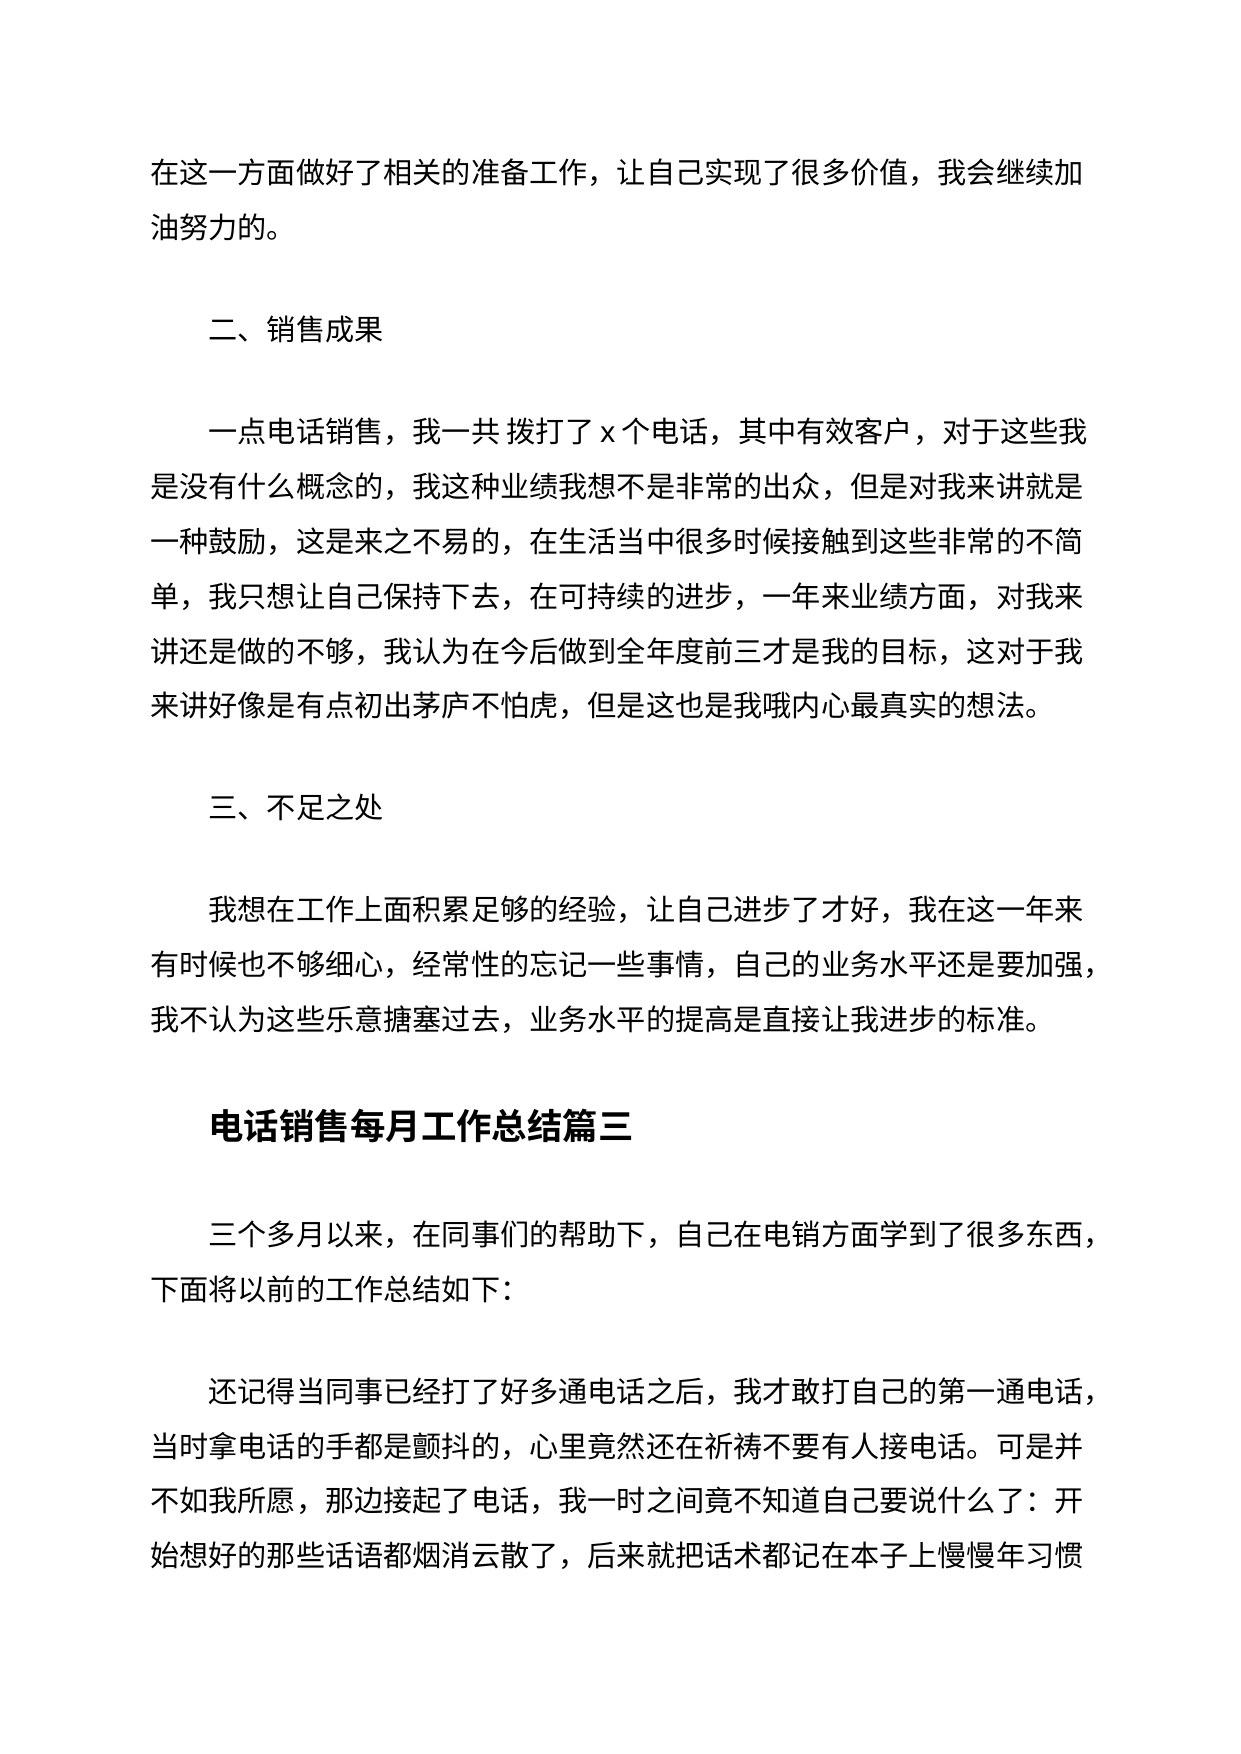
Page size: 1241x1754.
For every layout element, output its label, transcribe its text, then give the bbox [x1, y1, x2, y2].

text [150, 1368, 1090, 1575]
text 我想在工作上面积累足够的经验，让自己进步了才好，我在这一年来有时候也不够细心，经常性的忘记一些事情，自己的业务水平还是要加强，我不认为这些乐意搪塞过去，业务水平的提高是直接让我进步的标准。 [150, 887, 1090, 1039]
text 电话销售每月工作总结篇三 [150, 1098, 1090, 1149]
text 三、不足之处 [150, 785, 1090, 827]
text 二、销售成果 [150, 307, 1090, 349]
text 一点电话销售，我一共 拨打了x个电话，其中有效客户，对于这些我是没有什么概念的，我这种业绩我想不是非常的出众，但是对我来讲就是一种鼓励，这是来之不易的，在生活当中很多时候接触到这些非常的不简单，我只想让自己保持下去，在可持续的进步，一年来业绩方面，对我来讲还是做的不够，我认为在今后做到全年度前三才是我的目标，这对于我来讲好像是有点初出茅庐不怕虎，但是这也是我哦内心最真实的想法。 [150, 408, 1090, 725]
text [150, 150, 1090, 247]
text 三个多月以来，在同事们的帮助下，自己在电销方面学到了很多东西，下面将以前的工作总结如下： [150, 1212, 1090, 1309]
